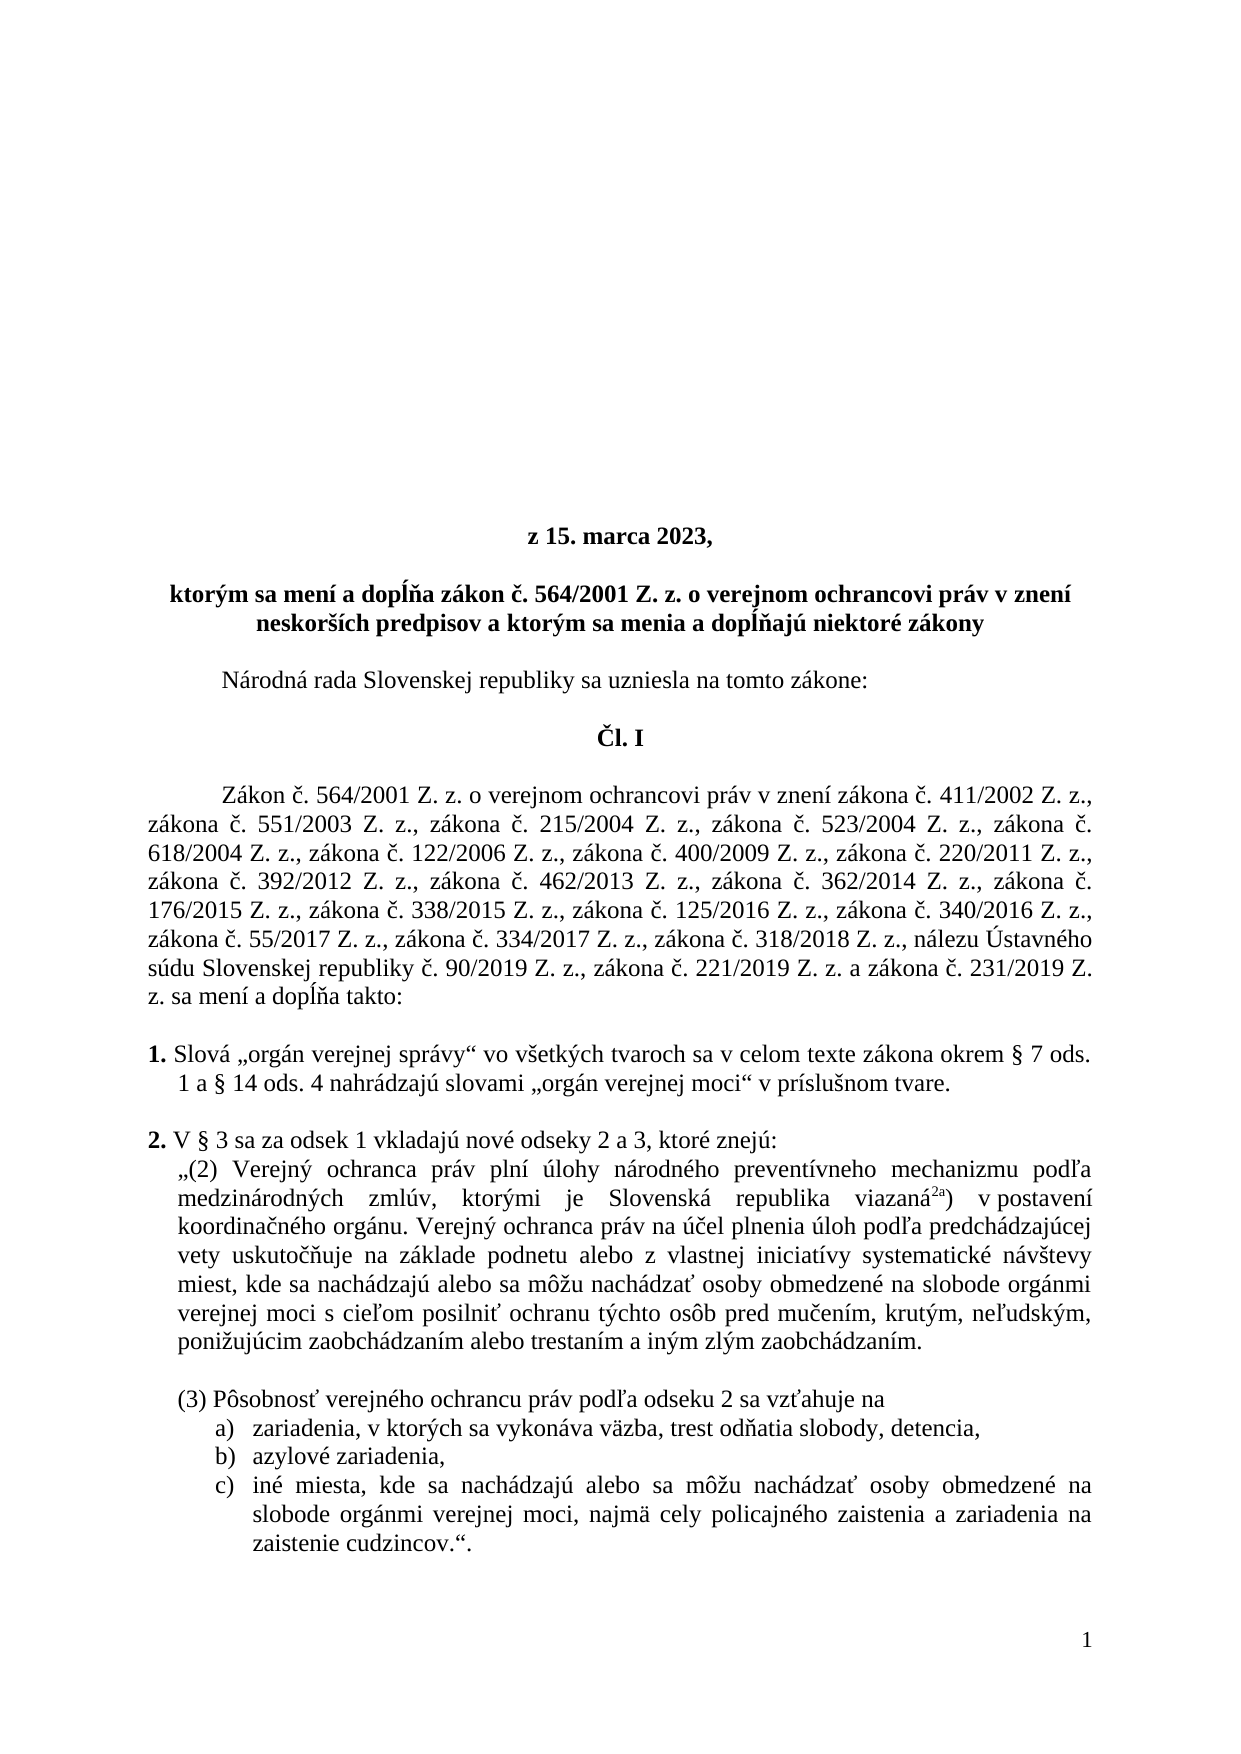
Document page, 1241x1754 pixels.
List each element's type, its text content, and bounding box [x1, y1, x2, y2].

text 1. Slová „orgán verejnej správy“ vo všetkých tvaroch sa v celom texte zákona okrem § 7 ods. 1 a § 14 ods. 4 nahrádzajú slovami „orgán verejnej moci“ v príslušnom tvare. [148, 1039, 1093, 1096]
text 2. V § 3 sa za odsek 1 vkladajú nové odseky 2 a 3, ktoré znejú: [148, 1125, 1093, 1154]
text Národná rada Slovenskej republiky sa uzniesla na tomto zákone: [148, 665, 1093, 694]
list azylové zariadenia, [215, 1441, 1093, 1470]
text (3) Pôsobnosť verejného ochrancu práv podľa odseku 2 sa vzťahuje na [177, 1384, 1093, 1413]
text ktorým sa mení a dopĺňa zákon č. 564/2001 Z. z. o verejnom ochrancovi práv v znení neskorších predpisov a ktorým sa menia a dopĺňajú niektoré zákony [148, 579, 1093, 636]
text z 15. marca 2023, [148, 521, 1093, 550]
list zariadenia, v ktorých sa vykonáva väzba, trest odňatia slobody, detencia, [215, 1413, 1093, 1441]
text Zákon č. 564/2001 Z. z. o verejnom ochrancovi práv v znení zákona č. 411/2002 Z. z., zákona č. 551/2003 Z. z., zákona č. 215/2004 Z. z., zákona č. 523/2004 Z. z., zákona č. 618/2004 Z. z., zákona č. 122/2006 Z. z., zákona č. 400/2009 Z. z., zákona č. 220/2011 Z. z., zákona č. 392/2012 Z. z., zákona č. 462/2013 Z. z., zákona č. 362/2014 Z. z., zákona č. 176/2015 Z. z., zákona č. 338/2015 Z. z., zákona č. 125/2016 Z. z., zákona č. 340/2016 Z. z., zákona č. 55/2017 Z. z., zákona č. 334/2017 Z. z., zákona č. 318/2018 Z. z., nálezu Ústavného súdu Slovenskej republiky č. 90/2019 Z. z., zákona č. 221/2019 Z. z. a zákona č. 231/2019 Z. z. sa mení a dopĺňa takto: [148, 780, 1093, 1010]
text Čl. I [148, 723, 1093, 751]
list iné miesta, kde sa nachádzajú alebo sa môžu nachádzať osoby obmedzené na slobode orgánmi verejnej moci, najmä cely policajného zaistenia a zariadenia na zaistenie cudzincov.“. [215, 1470, 1093, 1556]
text „(2) Verejný ochranca práv plní úlohy národného preventívneho mechanizmu podľa medzinárodných zmlúv, ktorými je Slovenská republika viazaná2a) v postavení koordinačného orgánu. Verejný ochranca práv na účel plnenia úloh podľa predchádzajúcej vety uskutočňuje na základe podnetu alebo z vlastnej iniciatívy systematické návštevy miest, kde sa nachádzajú alebo sa môžu nachádzať osoby obmedzené na slobode orgánmi verejnej moci s cieľom posilniť ochranu týchto osôb pred mučením, krutým, neľudským, ponižujúcim zaobchádzaním alebo trestaním a iným zlým zaobchádzaním. [177, 1154, 1093, 1355]
